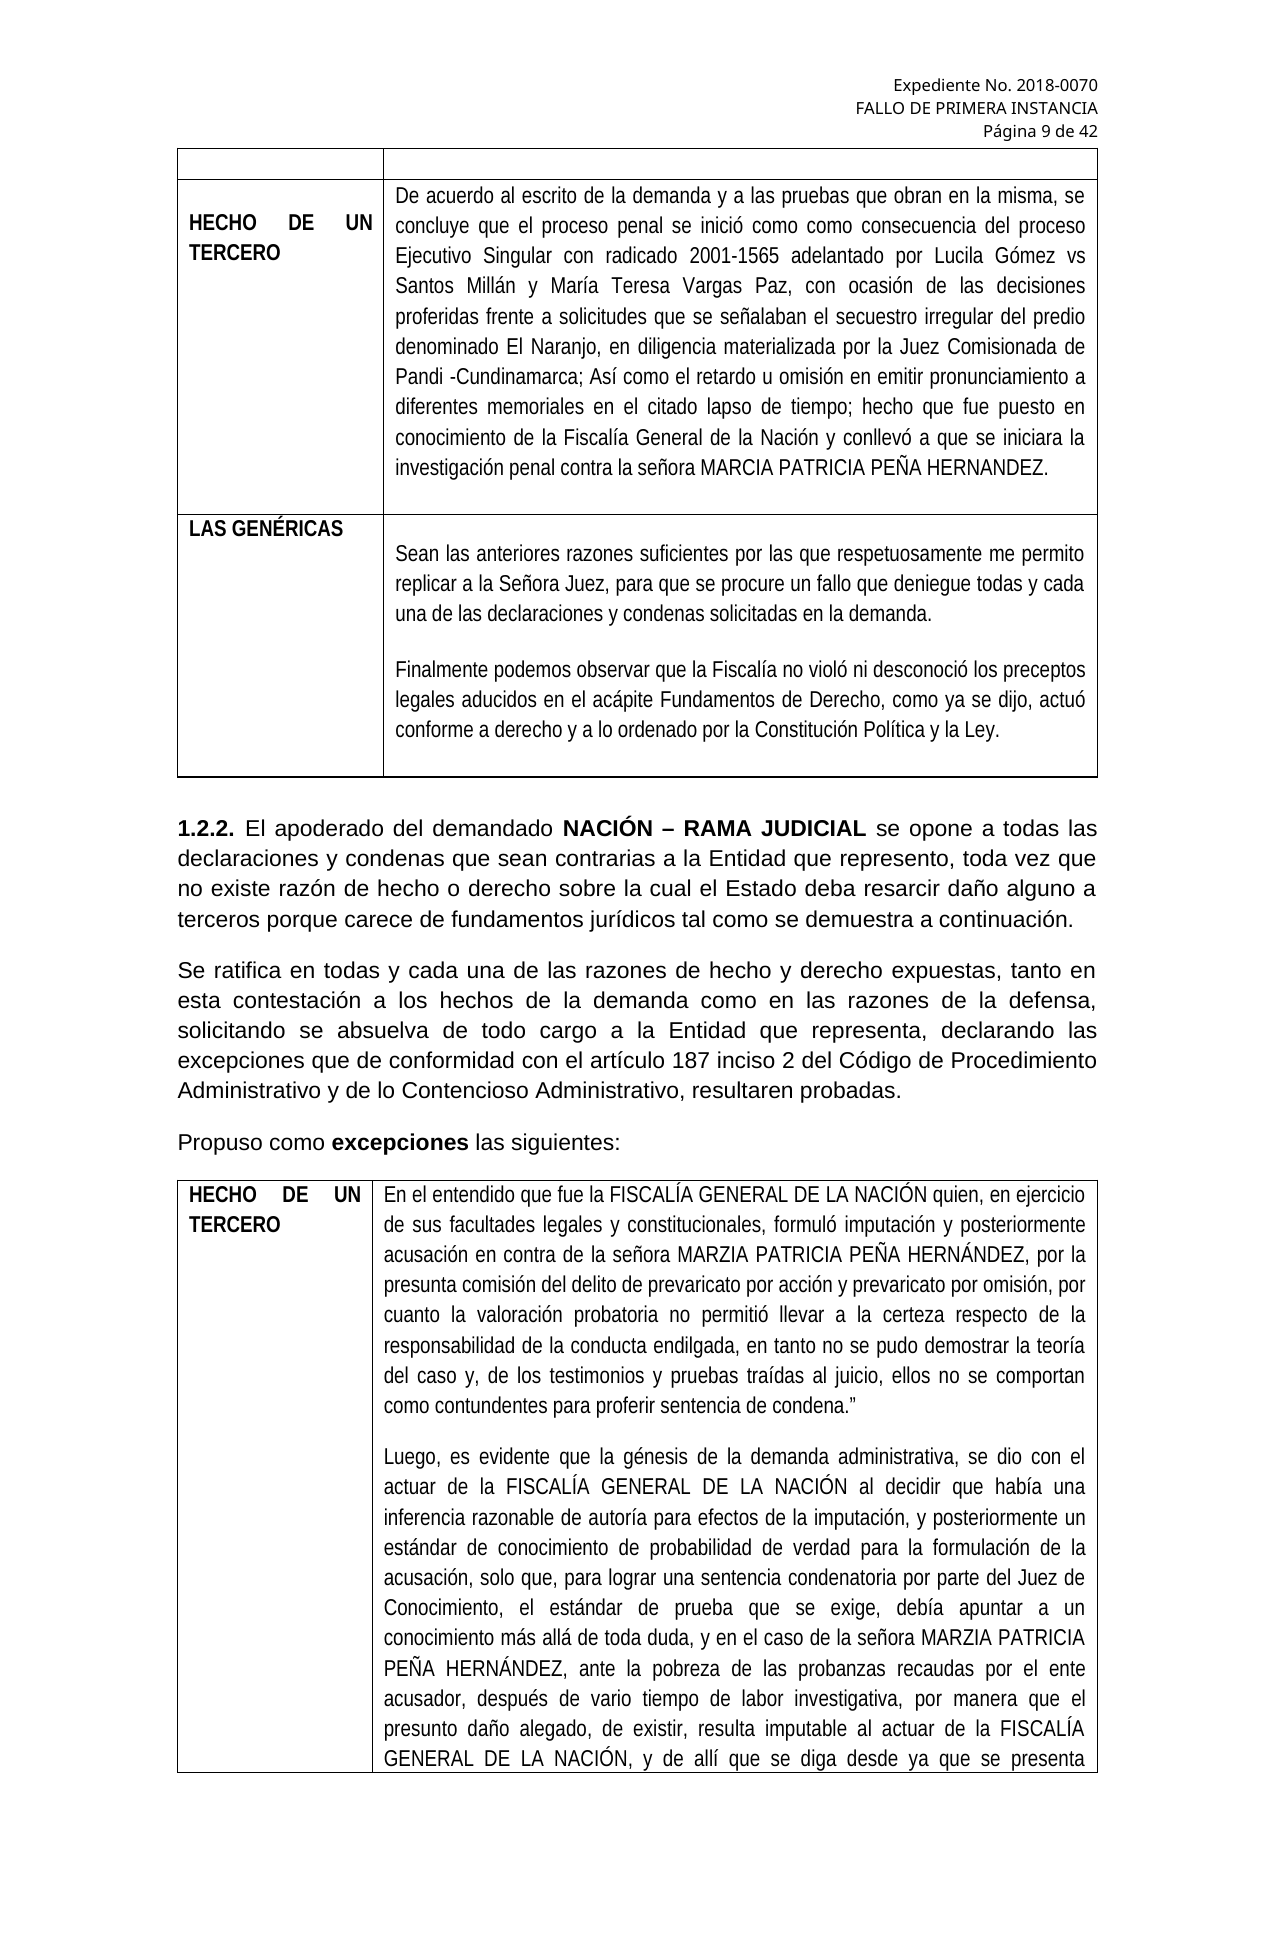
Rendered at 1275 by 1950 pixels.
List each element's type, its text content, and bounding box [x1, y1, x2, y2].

table_cell HECHO DE UN TERCERO [178, 180, 383, 514]
list El apoderado del demandado NACIÓN – RAMA JUDICIAL se opone a todas las declaraciones y condenas que sean contrarias a la Entidad que represento, toda vez que no existe razón de hecho o derecho sobre la cual el Estado deba resarcir daño alguno a terceros porque carece de fundamentos jurídicos tal como se demuestra a continuación. [177, 815, 1098, 932]
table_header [373, 1181, 1097, 1772]
table_cell De acuerdo al escrito de la demanda y a las pruebas que obran en la misma, se concluye que el proceso penal se inició como como consecuencia del proceso Ejecutivo Singular con radicado 2001-1565 adelantado por Lucila Gómez vs Santos Millán y María Teresa Vargas Paz, con ocasión de las decisiones proferidas frente a solicitudes que se señalaban el secuestro irregular del predio denominado El Naranjo, en diligencia materializada por la Juez Comisionada de Pandi -Cundinamarca; Así como el retardo u omisión en emitir pronunciamiento a diferentes memoriales en el citado lapso de tiempo; hecho que fue puesto en conocimiento de la Fiscalía General de la Nación y conllevó a que se iniciara la investigación penal contra la señora MARCIA PATRICIA PEÑA HERNANDEZ. [384, 180, 1097, 514]
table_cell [178, 149, 383, 179]
text Se ratifica en todas y cada una de las razones de hecho y derecho expuestas, tanto en esta contestación a los hechos de la demanda como en las razones de la defensa, solicitando se absuelva de todo cargo a la Entidad que representa, declarando las excepciones que de conformidad con el artículo 187 inciso 2 del Código de Procedimiento Administrativo y de lo Contencioso Administrativo, resultaren probadas. [177, 957, 1098, 1104]
table_cell Sean las anteriores razones suficientes por las que respetuosamente me permito replicar a la Señora Juez, para que se procure un fallo que deniegue todas y cada una de las declaraciones y condenas solicitadas en la demanda. Finalmente podemos observar que la Fiscalía no violó ni desconoció los preceptos legales aducidos en el acápite Fundamentos de Derecho, como ya se dijo, actuó conforme a derecho y a lo ordenado por la Constitución Política y la Ley. [384, 515, 1097, 776]
table_header HECHO DE UN TERCERO [178, 1181, 372, 1772]
table_cell LAS GENÉRICAS [178, 515, 383, 776]
text Propuso como excepciones las siguientes: [177, 1128, 1098, 1155]
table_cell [384, 149, 1097, 179]
